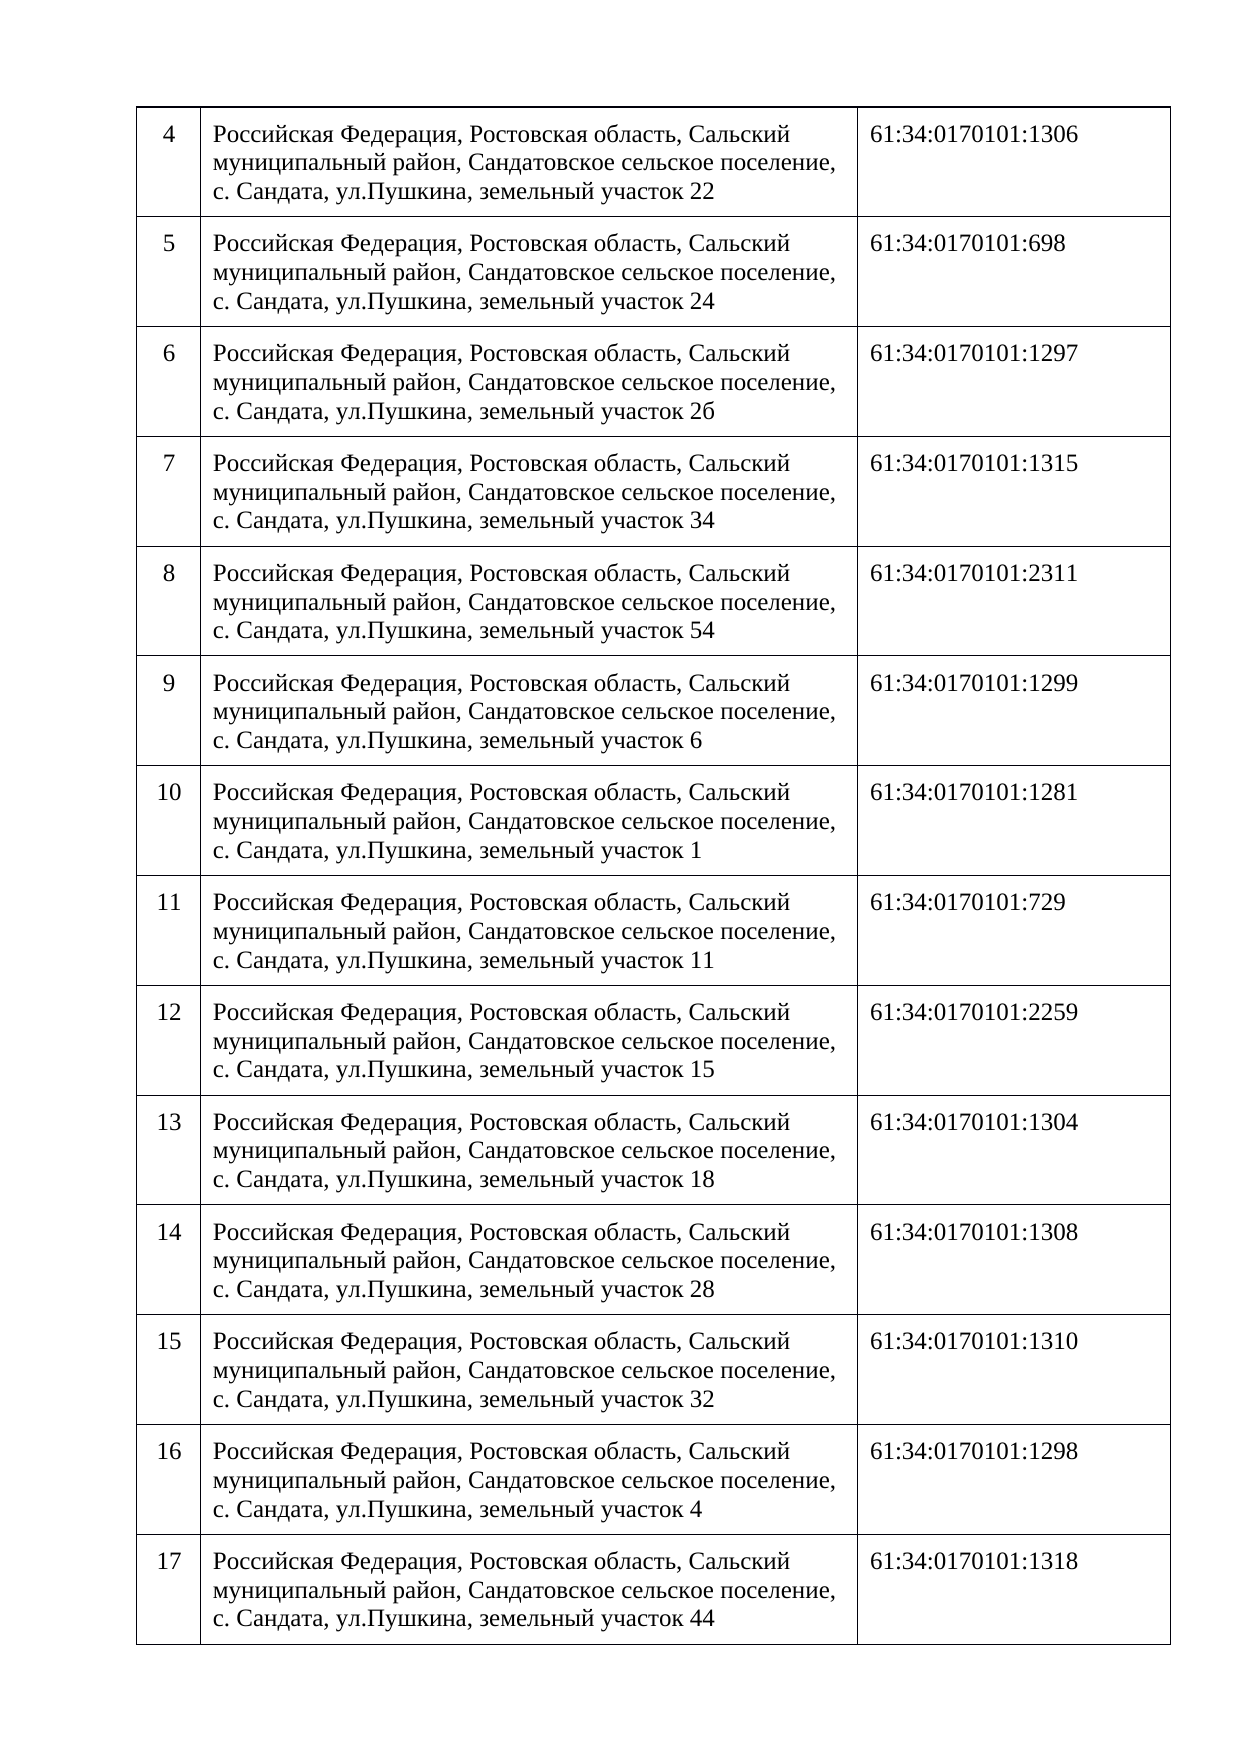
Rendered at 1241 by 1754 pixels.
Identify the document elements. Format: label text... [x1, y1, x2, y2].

table_cell Российская Федерация, Ростовская область, Сальский муниципальный район, Сандатовское сельское поселение, с. Сандата, ул.Пушкина, земельный участок 11 [201, 876, 857, 985]
table_cell Российская Федерация, Ростовская область, Сальский муниципальный район, Сандатовское сельское поселение, с. Сандата, ул.Пушкина, земельный участок 1 [201, 766, 857, 875]
table_cell Российская Федерация, Ростовская область, Сальский муниципальный район, Сандатовское сельское поселение, с. Сандата, ул.Пушкина, земельный участок 54 [201, 547, 857, 655]
table_cell 61:34:0170101:1308 [858, 1205, 1170, 1314]
table_cell 61:34:0170101:2311 [858, 547, 1170, 655]
table_cell 16 [137, 1425, 200, 1534]
table_cell Российская Федерация, Ростовская область, Сальский муниципальный район, Сандатовское сельское поселение, с. Сандата, ул.Пушкина, земельный участок 34 [201, 437, 857, 546]
table_cell Российская Федерация, Ростовская область, Сальский муниципальный район, Сандатовское сельское поселение, с. Сандата, ул.Пушкина, земельный участок 22 [201, 108, 857, 216]
table_cell 8 [137, 547, 200, 655]
table_cell 17 [137, 1535, 200, 1643]
table_cell Российская Федерация, Ростовская область, Сальский муниципальный район, Сандатовское сельское поселение, с. Сандата, ул.Пушкина, земельный участок 18 [201, 1096, 857, 1204]
table_cell 10 [137, 766, 200, 875]
table_cell Российская Федерация, Ростовская область, Сальский муниципальный район, Сандатовское сельское поселение, с. Сандата, ул.Пушкина, земельный участок 24 [201, 217, 857, 326]
table_cell Российская Федерация, Ростовская область, Сальский муниципальный район, Сандатовское сельское поселение, с. Сандата, ул.Пушкина, земельный участок 15 [201, 986, 857, 1094]
table_cell 11 [137, 876, 200, 985]
table_cell 61:34:0170101:1304 [858, 1096, 1170, 1204]
table_cell 61:34:0170101:729 [858, 876, 1170, 985]
table_cell 12 [137, 986, 200, 1094]
table_cell Российская Федерация, Ростовская область, Сальский муниципальный район, Сандатовское сельское поселение, с. Сандата, ул.Пушкина, земельный участок 4 [201, 1425, 857, 1534]
table_cell Российская Федерация, Ростовская область, Сальский муниципальный район, Сандатовское сельское поселение, с. Сандата, ул.Пушкина, земельный участок 32 [201, 1315, 857, 1424]
table_cell 61:34:0170101:1297 [858, 327, 1170, 436]
table_cell 61:34:0170101:2259 [858, 986, 1170, 1094]
table_cell 9 [137, 656, 200, 765]
table_cell 7 [137, 437, 200, 546]
table_cell 61:34:0170101:1318 [858, 1535, 1170, 1643]
table_cell 6 [137, 327, 200, 436]
table_cell 13 [137, 1096, 200, 1204]
table_cell Российская Федерация, Ростовская область, Сальский муниципальный район, Сандатовское сельское поселение, с. Сандата, ул.Пушкина, земельный участок 44 [201, 1535, 857, 1643]
table_cell 61:34:0170101:1310 [858, 1315, 1170, 1424]
table_cell 5 [137, 217, 200, 326]
table_cell 61:34:0170101:698 [858, 217, 1170, 326]
table_cell 15 [137, 1315, 200, 1424]
table_cell 61:34:0170101:1298 [858, 1425, 1170, 1534]
table_cell 14 [137, 1205, 200, 1314]
table_cell 4 [137, 108, 200, 216]
table_cell Российская Федерация, Ростовская область, Сальский муниципальный район, Сандатовское сельское поселение, с. Сандата, ул.Пушкина, земельный участок 28 [201, 1205, 857, 1314]
table_cell 61:34:0170101:1315 [858, 437, 1170, 546]
table_cell 61:34:0170101:1281 [858, 766, 1170, 875]
table_cell Российская Федерация, Ростовская область, Сальский муниципальный район, Сандатовское сельское поселение, с. Сандата, ул.Пушкина, земельный участок 6 [201, 656, 857, 765]
table_cell Российская Федерация, Ростовская область, Сальский муниципальный район, Сандатовское сельское поселение, с. Сандата, ул.Пушкина, земельный участок 2б [201, 327, 857, 436]
table_cell 61:34:0170101:1306 [858, 108, 1170, 216]
table_cell 61:34:0170101:1299 [858, 656, 1170, 765]
